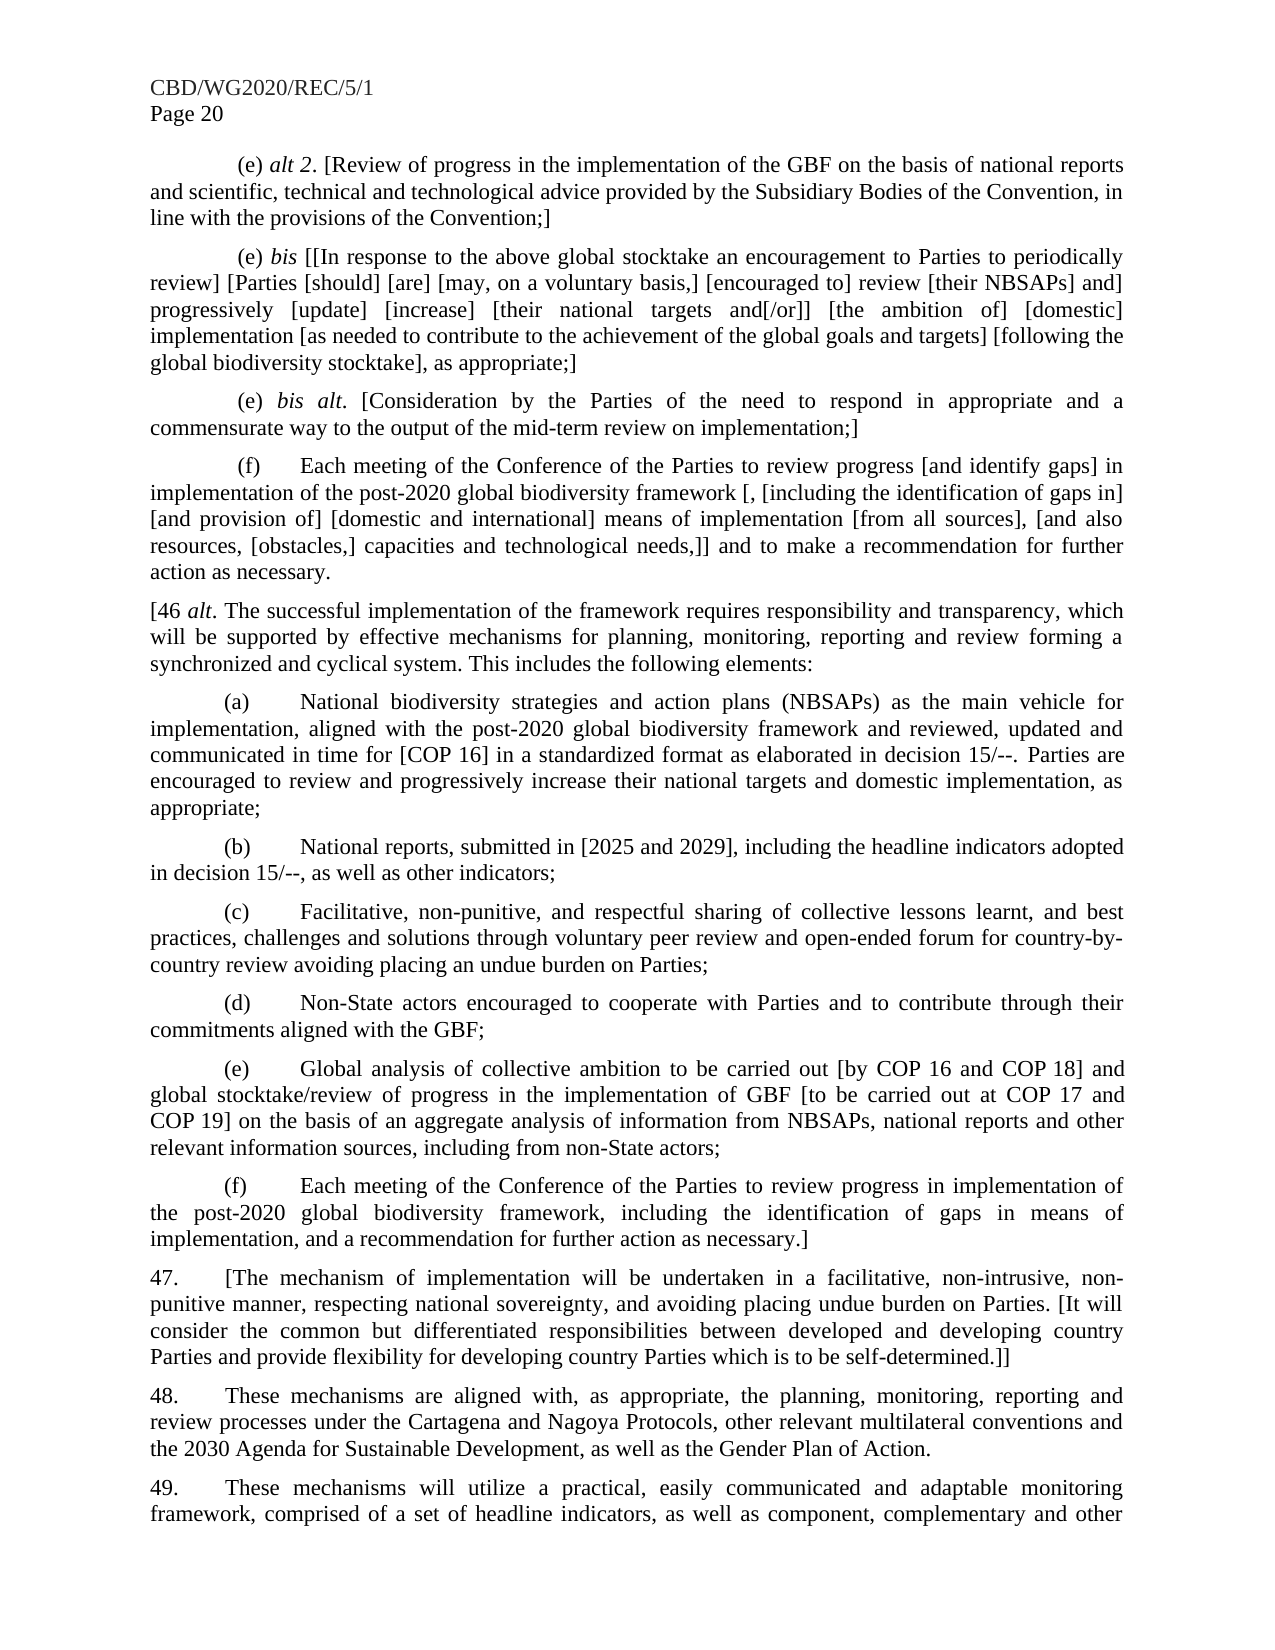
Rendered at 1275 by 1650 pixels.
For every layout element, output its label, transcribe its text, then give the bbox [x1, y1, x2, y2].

text (f) Each meeting of the Conference of the Parties to review progress [and identify gaps] in implementation of the post-2020 global biodiversity framework [, [including the identification of gaps in] [and provision of] [domestic and international] means of implementation [from all sources], [and also resources, [obstacles,] capacities and technological needs,]] and to make a recommendation for further action as necessary. [150, 453, 1125, 584]
text (c) Facilitative, non-punitive, and respectful sharing of collective lessons learnt, and best practices, challenges and solutions through voluntary peer review and open-ended forum for country-by-country review avoiding placing an undue burden on Parties; [150, 898, 1125, 977]
text [46 alt. The successful implementation of the framework requires responsibility and transparency, which will be supported by effective mechanisms for planning, monitoring, reporting and review forming a synchronized and cyclical system. This includes the following elements: [150, 597, 1125, 676]
text (a) National biodiversity strategies and action plans (NBSAPs) as the main vehicle for implementation, aligned with the post-2020 global biodiversity framework and reviewed, updated and communicated in time for [COP 16] in a standardized format as elaborated in decision 15/--. Parties are encouraged to review and progressively increase their national targets and domestic implementation, as appropriate; [150, 688, 1125, 820]
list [150, 1474, 1125, 1526]
list 48. These mechanisms are aligned with, as appropriate, the planning, monitoring, reporting and review processes under the Cartagena and Nagoya Protocols, other relevant multilateral conventions and the 2030 Agenda for Sustainable Development, as well as the Gender Plan of Action. [150, 1382, 1125, 1461]
list (e) alt 2. [Review of progress in the implementation of the GBF on the basis of national reports and scientific, technical and technological advice provided by the Subsidiary Bodies of the Convention, in line with the provisions of the Convention;] [150, 152, 1125, 231]
list (e) bis alt. [Consideration by the Parties of the need to respond in appropriate and a commensurate way to the output of the mid-term review on implementation;] [150, 387, 1125, 440]
text (d) Non-State actors encouraged to cooperate with Parties and to contribute through their commitments aligned with the GBF; [150, 989, 1125, 1042]
text (b) National reports, submitted in [2025 and 2029], including the headline indicators adopted in decision 15/--, as well as other indicators; [150, 833, 1125, 885]
text (f) Each meeting of the Conference of the Parties to review progress in implementation of the post-2020 global biodiversity framework, including the identification of gaps in means of implementation, and a recommendation for further action as necessary.] [150, 1173, 1125, 1252]
list 47. [The mechanism of implementation will be undertaken in a facilitative, non-intrusive, non-punitive manner, respecting national sovereignty, and avoiding placing undue burden on Parties. [It will consider the common but differentiated responsibilities between developed and developing country Parties and provide flexibility for developing country Parties which is to be self-determined.]] [150, 1264, 1125, 1369]
text (e) Global analysis of collective ambition to be carried out [by COP 16 and COP 18] and global stocktake/review of progress in the implementation of GBF [to be carried out at COP 17 and COP 19] on the basis of an aggregate analysis of information from NBSAPs, national reports and other relevant information sources, including from non-State actors; [150, 1055, 1125, 1160]
list (e) bis [[In response to the above global stocktake an encouragement to Parties to periodically review] [Parties [should] [are] [may, on a voluntary basis,] [encouraged to] review [their NBSAPs] and] progressively [update] [increase] [their national targets and[/or]] [the ambition of] [domestic] implementation [as needed to contribute to the achievement of the global goals and targets] [following the global biodiversity stocktake], as appropriate;] [150, 243, 1125, 375]
